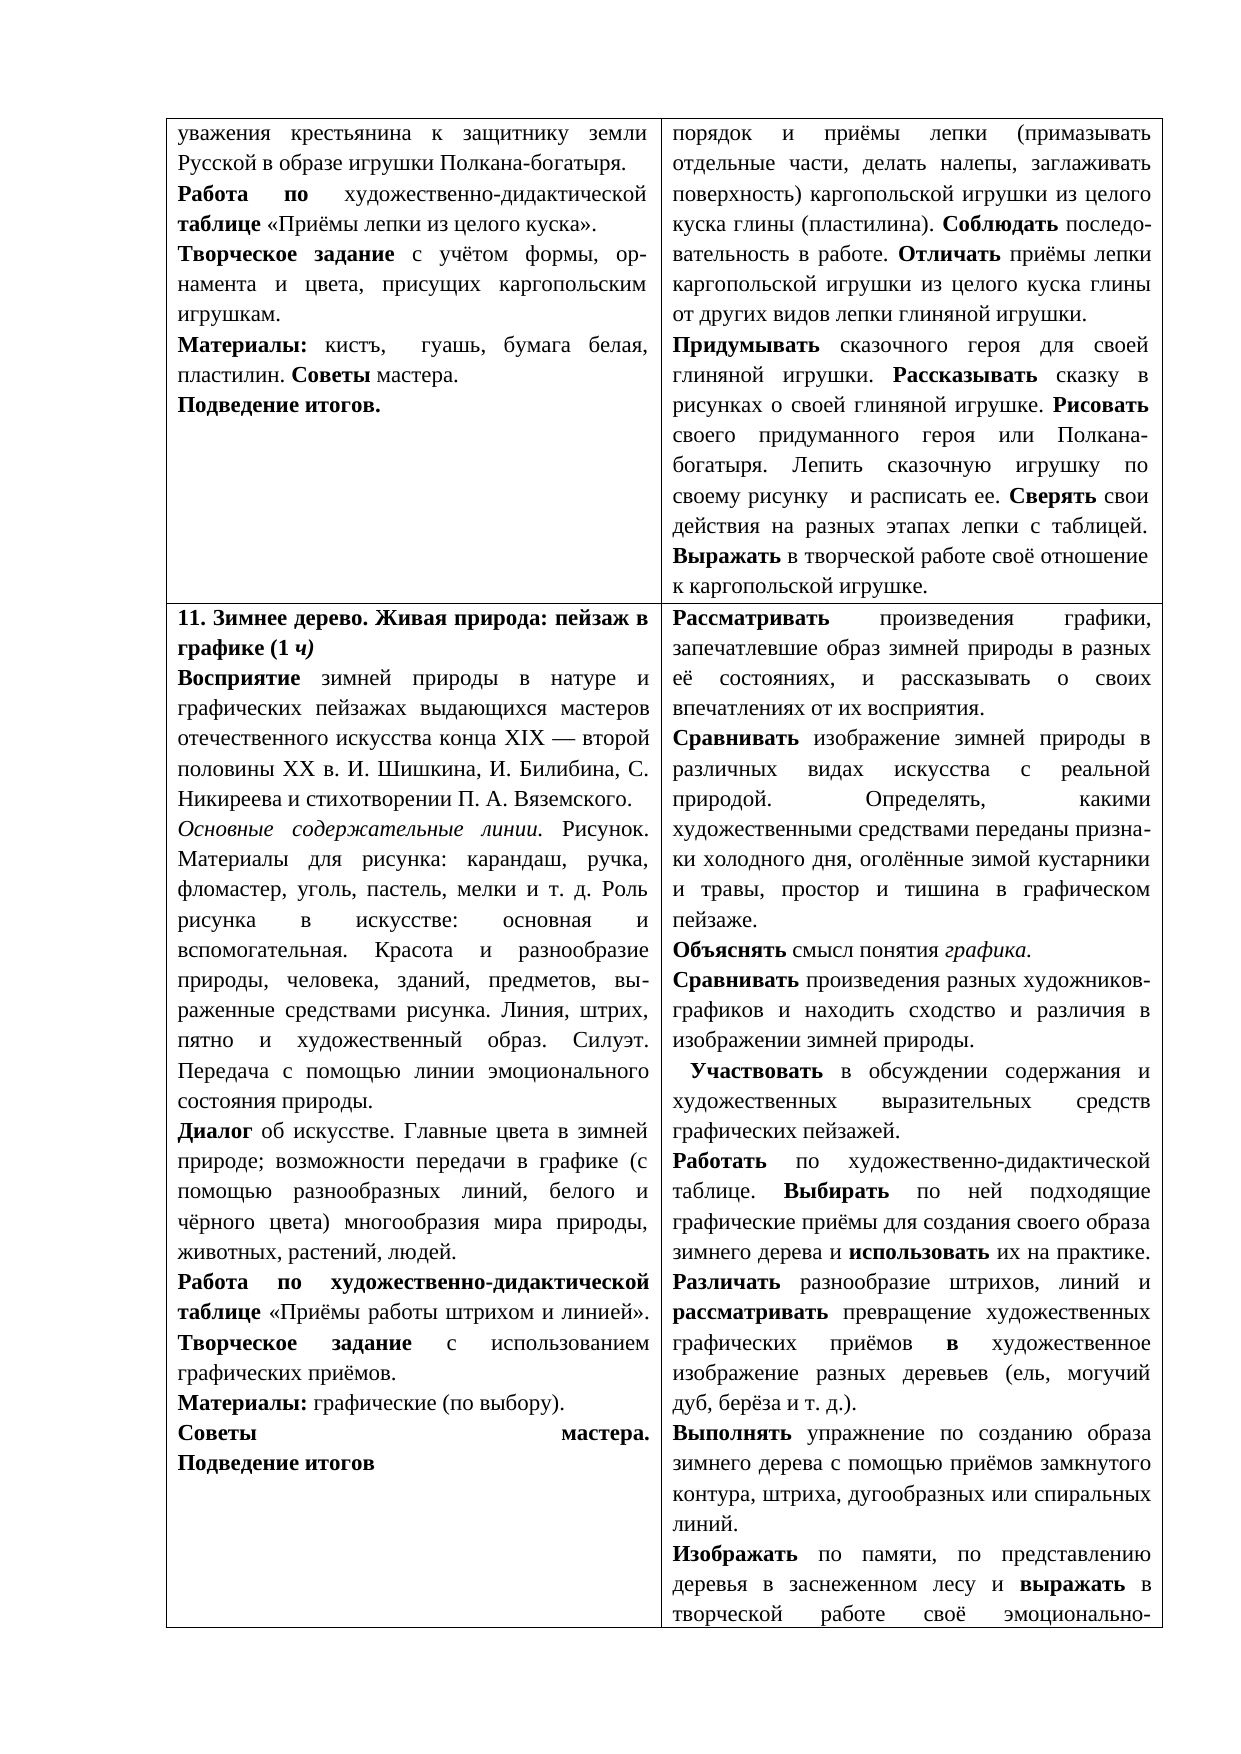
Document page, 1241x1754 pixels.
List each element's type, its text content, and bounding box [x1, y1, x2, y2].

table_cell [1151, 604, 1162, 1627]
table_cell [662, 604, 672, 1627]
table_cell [167, 604, 661, 1627]
